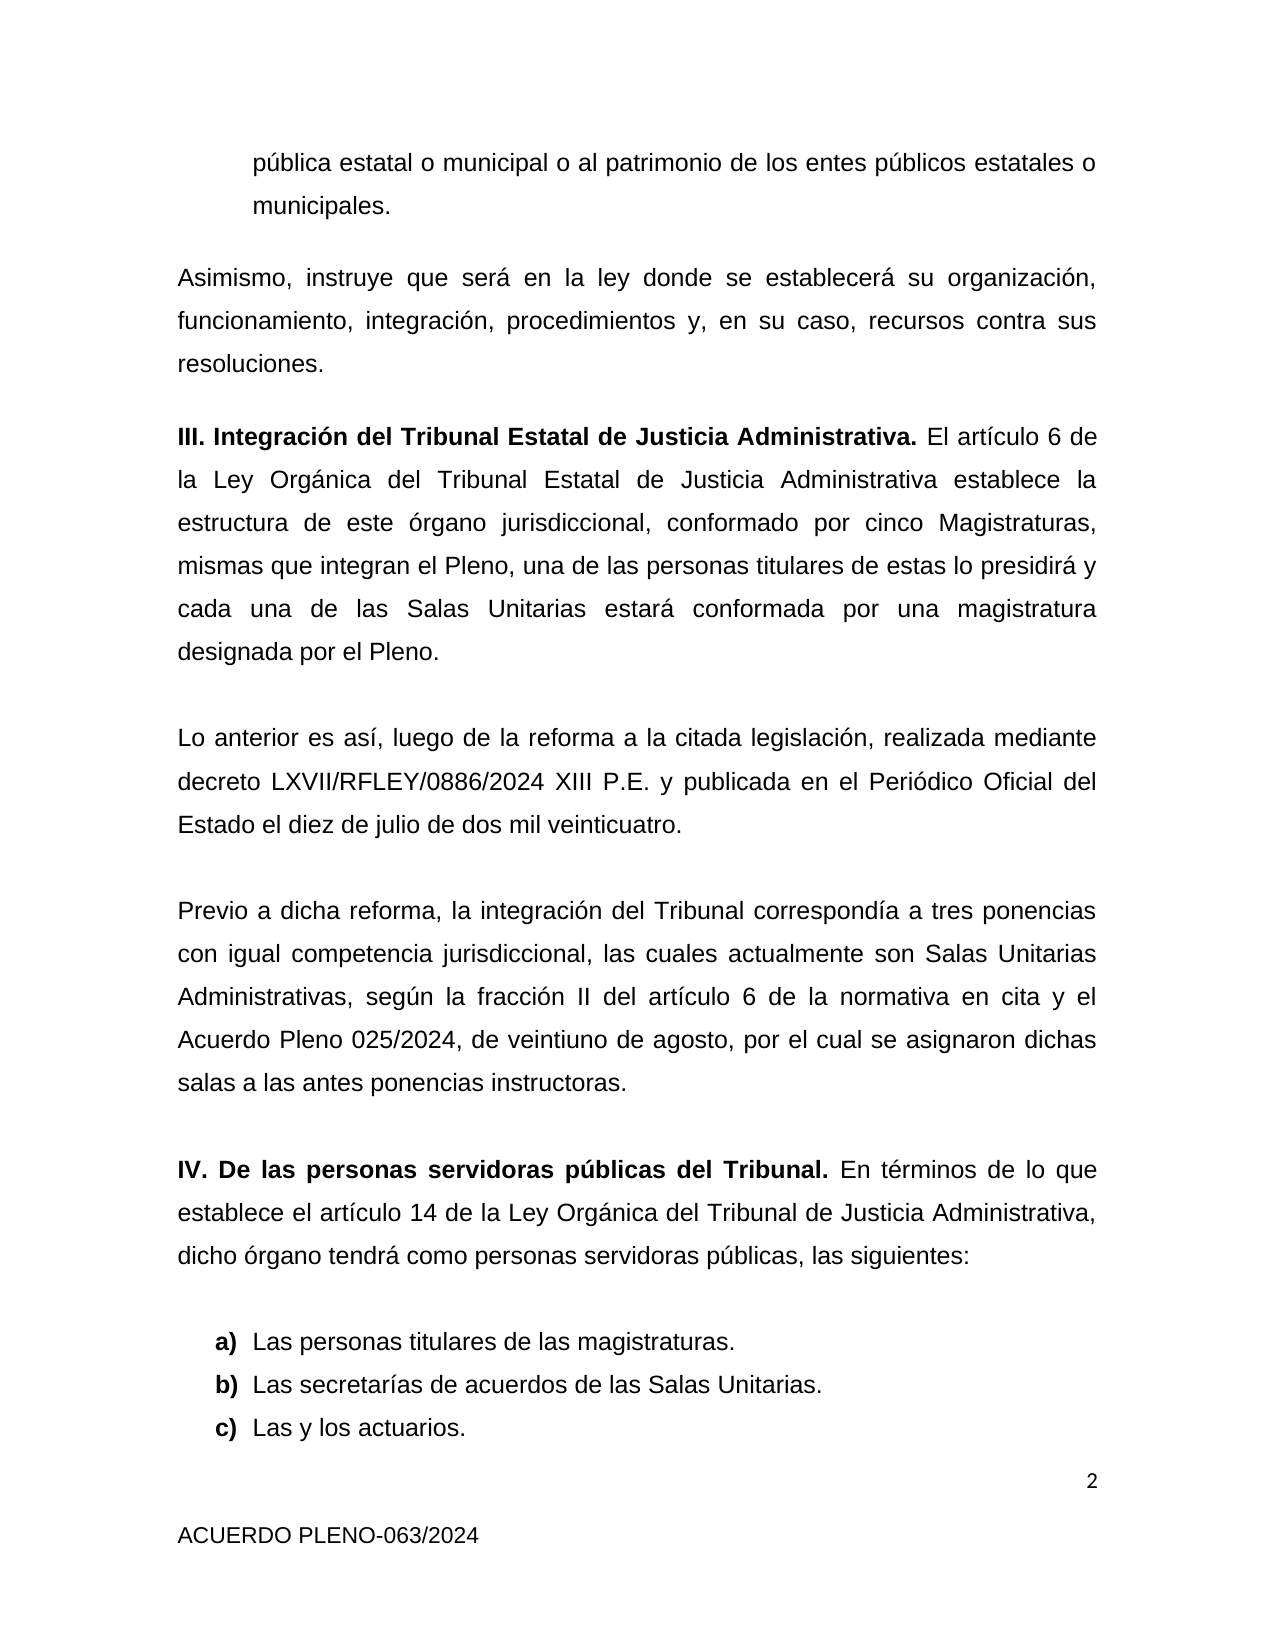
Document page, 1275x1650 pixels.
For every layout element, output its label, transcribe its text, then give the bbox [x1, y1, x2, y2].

list Las y los actuarios. [215, 1413, 1098, 1442]
text III. Integración del Tribunal Estatal de Justicia Administrativa. El artículo 6 de la Ley Orgánica del Tribunal Estatal de Justicia Administrativa establece la estructura de este órgano jurisdiccional, conformado por cinco Magistraturas, mismas que integran el Pleno, una de las personas titulares de estas lo presidirá y cada una de las Salas Unitarias estará conformada por una magistratura designada por el Pleno. [177, 422, 1098, 666]
text Previo a dicha reforma, la integración del Tribunal correspondía a tres ponencias con igual competencia jurisdiccional, las cuales actualmente son Salas Unitarias Administrativas, según la fracción II del artículo 6 de la normativa en cita y el Acuerdo Pleno 025/2024, de veintiuno de agosto, por el cual se asignaron dichas salas a las antes ponencias instructoras. [177, 896, 1098, 1097]
text IV. De las personas servidoras públicas del Tribunal. En términos de lo que establece el artículo 14 de la Ley Orgánica del Tribunal de Justicia Administrativa, dicho órgano tendrá como personas servidoras públicas, las siguientes: [177, 1155, 1098, 1270]
list Las personas titulares de las magistraturas. [215, 1327, 1098, 1356]
text Lo anterior es así, luego de la reforma a la citada legislación, realizada mediante decreto LXVII/RFLEY/0886/2024 XIII P.E. y publicada en el Periódico Oficial del Estado el diez de julio de dos mil veinticuatro. [177, 723, 1098, 838]
text Asimismo, instruye que será en la ley donde se establecerá su organización, funcionamiento, integración, procedimientos y, en su caso, recursos contra sus resoluciones. [177, 263, 1098, 378]
list Las secretarías de acuerdos de las Salas Unitarias. [215, 1370, 1098, 1399]
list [215, 148, 1098, 219]
